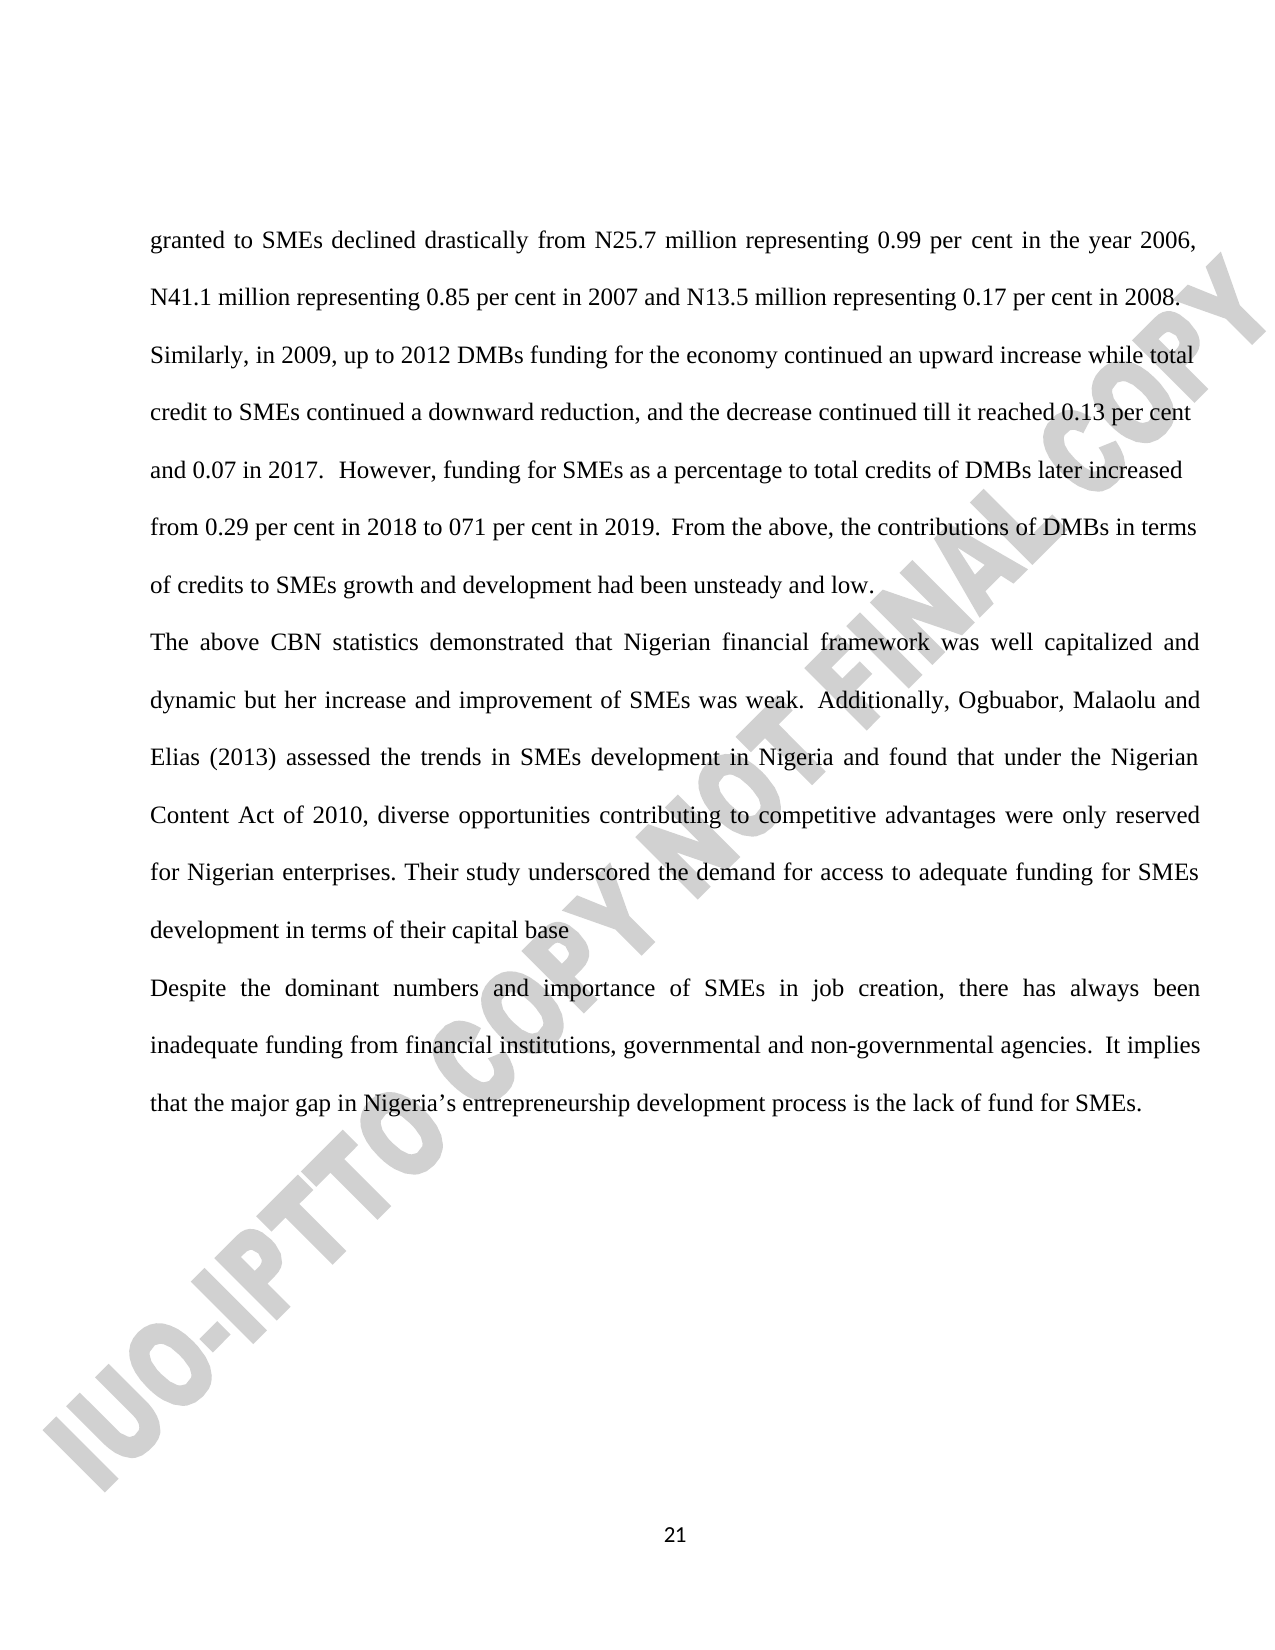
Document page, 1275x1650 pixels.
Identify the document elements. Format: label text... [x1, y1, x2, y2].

text The above CBN statistics demonstrated that Nigerian financial framework was well capitalized and dynamic but her increase and improvement of SMEs was weak. Additionally, Ogbuabor, Malaolu and Elias (2013) assessed the trends in SMEs development in Nigeria and found that under the Nigerian Content Act of 2010, diverse opportunities contributing to competitive advantages were only reserved for Nigerian enterprises. Their study underscored the demand for access to adequate funding for SMEs development in terms of their capital base [150, 627, 1200, 944]
text Despite the dominant numbers and importance of SMEs in job creation, there has always been inadequate funding from financial institutions, governmental and non-governmental agencies. It implies that the major gap in Nigeria’s entrepreneurship development process is the lack of fund for SMEs. [150, 973, 1200, 1116]
text granted to SMEs declined drastically from N25.7 million representing 0.99 per cent in the year 2006, N41.1 million representing 0.85 per cent in 2007 and N13.5 million representing 0.17 per cent in 2008. Similarly, in 2009, up to 2012 DMBs funding for the economy continued an upward increase while total credit to SMEs continued a downward reduction, and the decrease continued till it reached 0.13 per cent and 0.07 in 2017. However, funding for SMEs as a percentage to total credits of DMBs later increased from 0.29 per cent in 2018 to 071 per cent in 2019. From the above, the contributions of DMBs in terms of credits to SMEs growth and development had been unsteady and low. [150, 225, 1200, 599]
